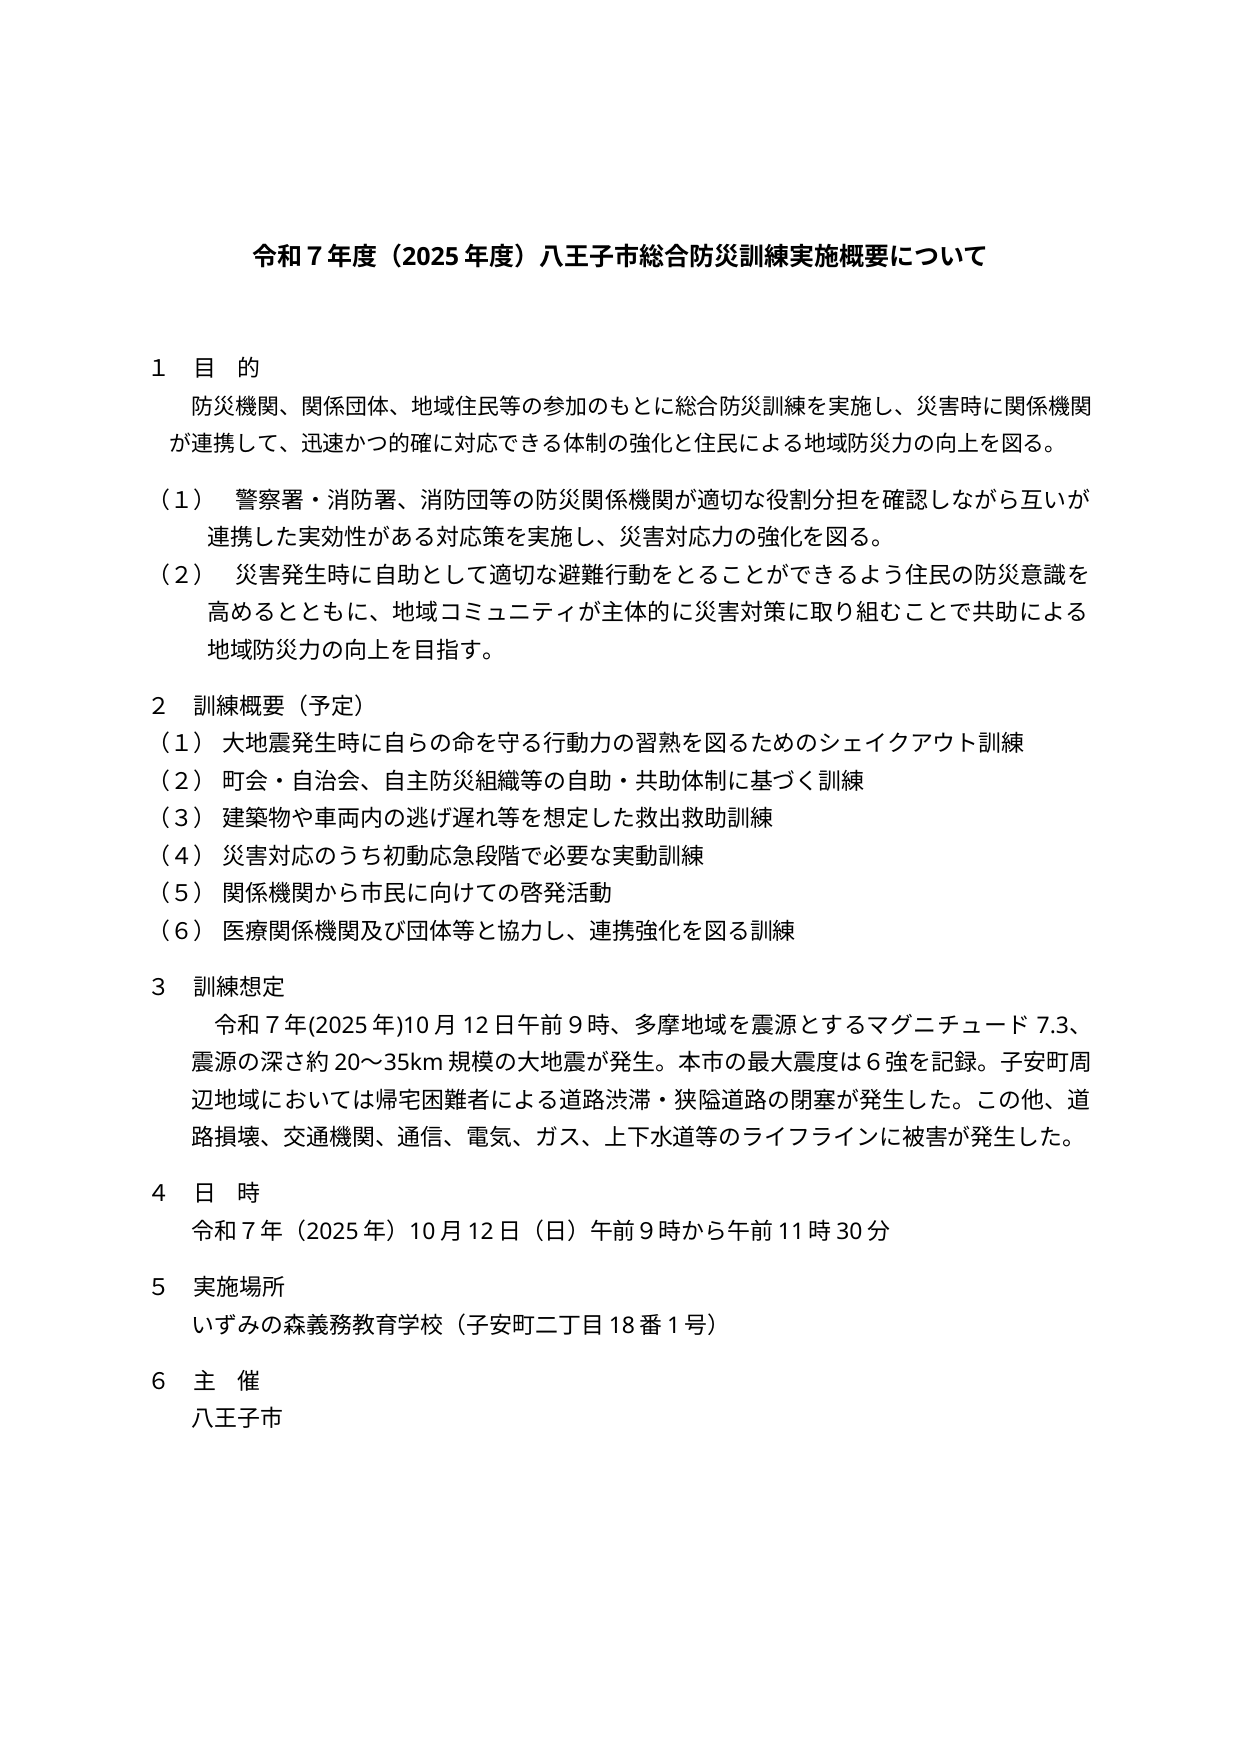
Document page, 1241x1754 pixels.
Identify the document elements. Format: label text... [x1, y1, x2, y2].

list 町会・自治会、自主防災組織等の自助・共助体制に基づく訓練 [148, 761, 1092, 798]
list 警察署・消防署、消防団等の防災関係機関が適切な役割分担を確認しながら互いが 連携した実効性がある対応策を実施し、災害対応力の強化を図る。 [147, 479, 1092, 554]
text ５ 実施場所 [148, 1267, 1092, 1304]
text ６ 主催 [148, 1361, 1092, 1398]
text 令和７年（2025年）10月12日（日）午前９時から午前11時30分 [191, 1211, 1092, 1248]
list 医療関係機関及び団体等と協力し、連携強化を図る訓練 [148, 911, 1092, 948]
text 防災機関、関係団体、地域住民等の参加のもとに総合防災訓練を実施し、災害時に関係機関が連携して、迅速かつ的確に対応できる体制の強化と住民による地域防災力の向上を図る。 [169, 386, 1092, 461]
list 建築物や車両内の逃げ遅れ等を想定した救出救助訓練 [148, 798, 1092, 836]
list 災害対応のうち初動応急段階で必要な実動訓練 [148, 836, 1092, 873]
list 災害発生時に自助として適切な避難行動をとることができるよう住民の防災意識を高めるとともに、地域コミュニティが主体的に災害対策に取り組むことで共助による地域防災力の向上を目指す。 [147, 554, 1092, 667]
text 令和７年(2025年)10月12日午前９時、多摩地域を震源とするマグニチュード7.3、震源の深さ約20～35km規模の大地震が発生。本市の最大震度は６強を記録。子安町周辺地域においては帰宅困難者による道路渋滞・狭隘道路の閉塞が発生した。この他、道路損壊、交通機関、通信、電気、ガス、上下水道等のライフラインに被害が発生した。 [191, 1004, 1092, 1154]
text ２ 訓練概要（予定） [148, 686, 1092, 723]
text ４ 日時 [148, 1173, 1092, 1211]
text 八王子市 [191, 1398, 1092, 1436]
text 令和７年度（2025年度）八王子市総合防災訓練実施概要について [148, 236, 1092, 273]
list 大地震発生時に自らの命を守る行動力の習熟を図るためのシェイクアウト訓練 [148, 723, 1092, 761]
text ３ 訓練想定 [148, 967, 1092, 1004]
text １ 目的 [148, 348, 1092, 386]
text いずみの森義務教育学校（子安町二丁目18番1号） [191, 1304, 1092, 1342]
list 関係機関から市民に向けての啓発活動 [148, 873, 1092, 911]
